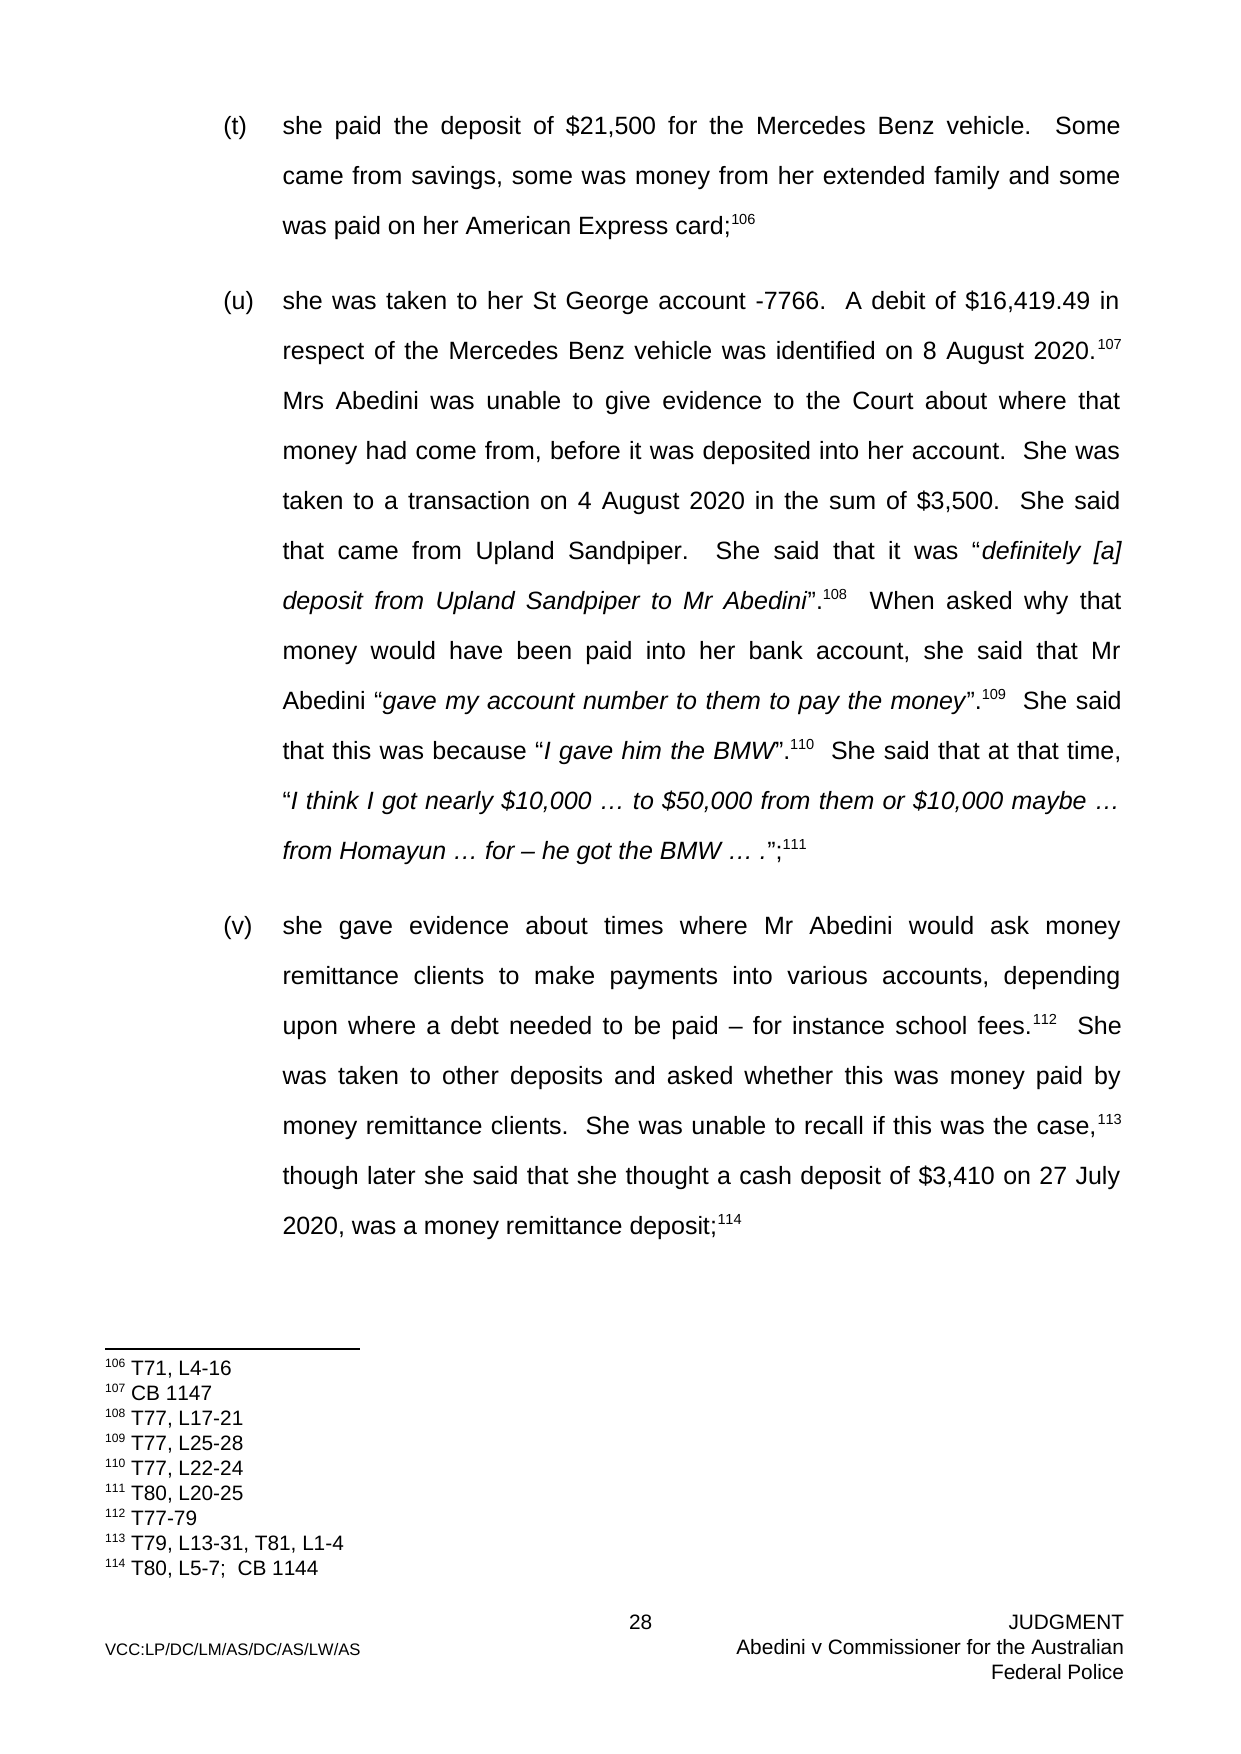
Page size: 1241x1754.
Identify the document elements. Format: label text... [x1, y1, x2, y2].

list (u) she was taken to her St George account -7766. A debit of $16,419.49 in respect of the Mercedes Benz vehicle was identified on 8 August 2020. Mrs Abedini was unable to give evidence to the Court about where that money had come from, before it was deposited into her account. She was taken to a transaction on 4 August 2020 in the sum of $3,500. She said that came from Upland Sandpiper. She said that it was “definitely [a] deposit from Upland Sandpiper to Mr Abedini”. When asked why that money would have been paid into her bank account, she said that Mr Abedini “gave my account number to them to pay the money”. She said that this was because “I gave him the BMW”. She said that at that time, “I think I got nearly $10,000 … to $50,000 from them or $10,000 maybe … from Homayun … for – he got the BMW … .”; [223, 265, 1122, 865]
list (t) she paid the deposit of $21,500 for the Mercedes Benz vehicle. Some came from savings, some was money from her extended family and some was paid on her American Express card; [223, 90, 1122, 240]
list (v) she gave evidence about times where Mr Abedini would ask money remittance clients to make payments into various accounts, depending upon where a debt needed to be paid – for instance school fees. She was taken to other deposits and asked whether this was money paid by money remittance clients. She was unable to recall if this was the case, though later she said that she thought a cash deposit of $3,410 on 27 July 2020, was a money remittance deposit; [223, 890, 1122, 1240]
